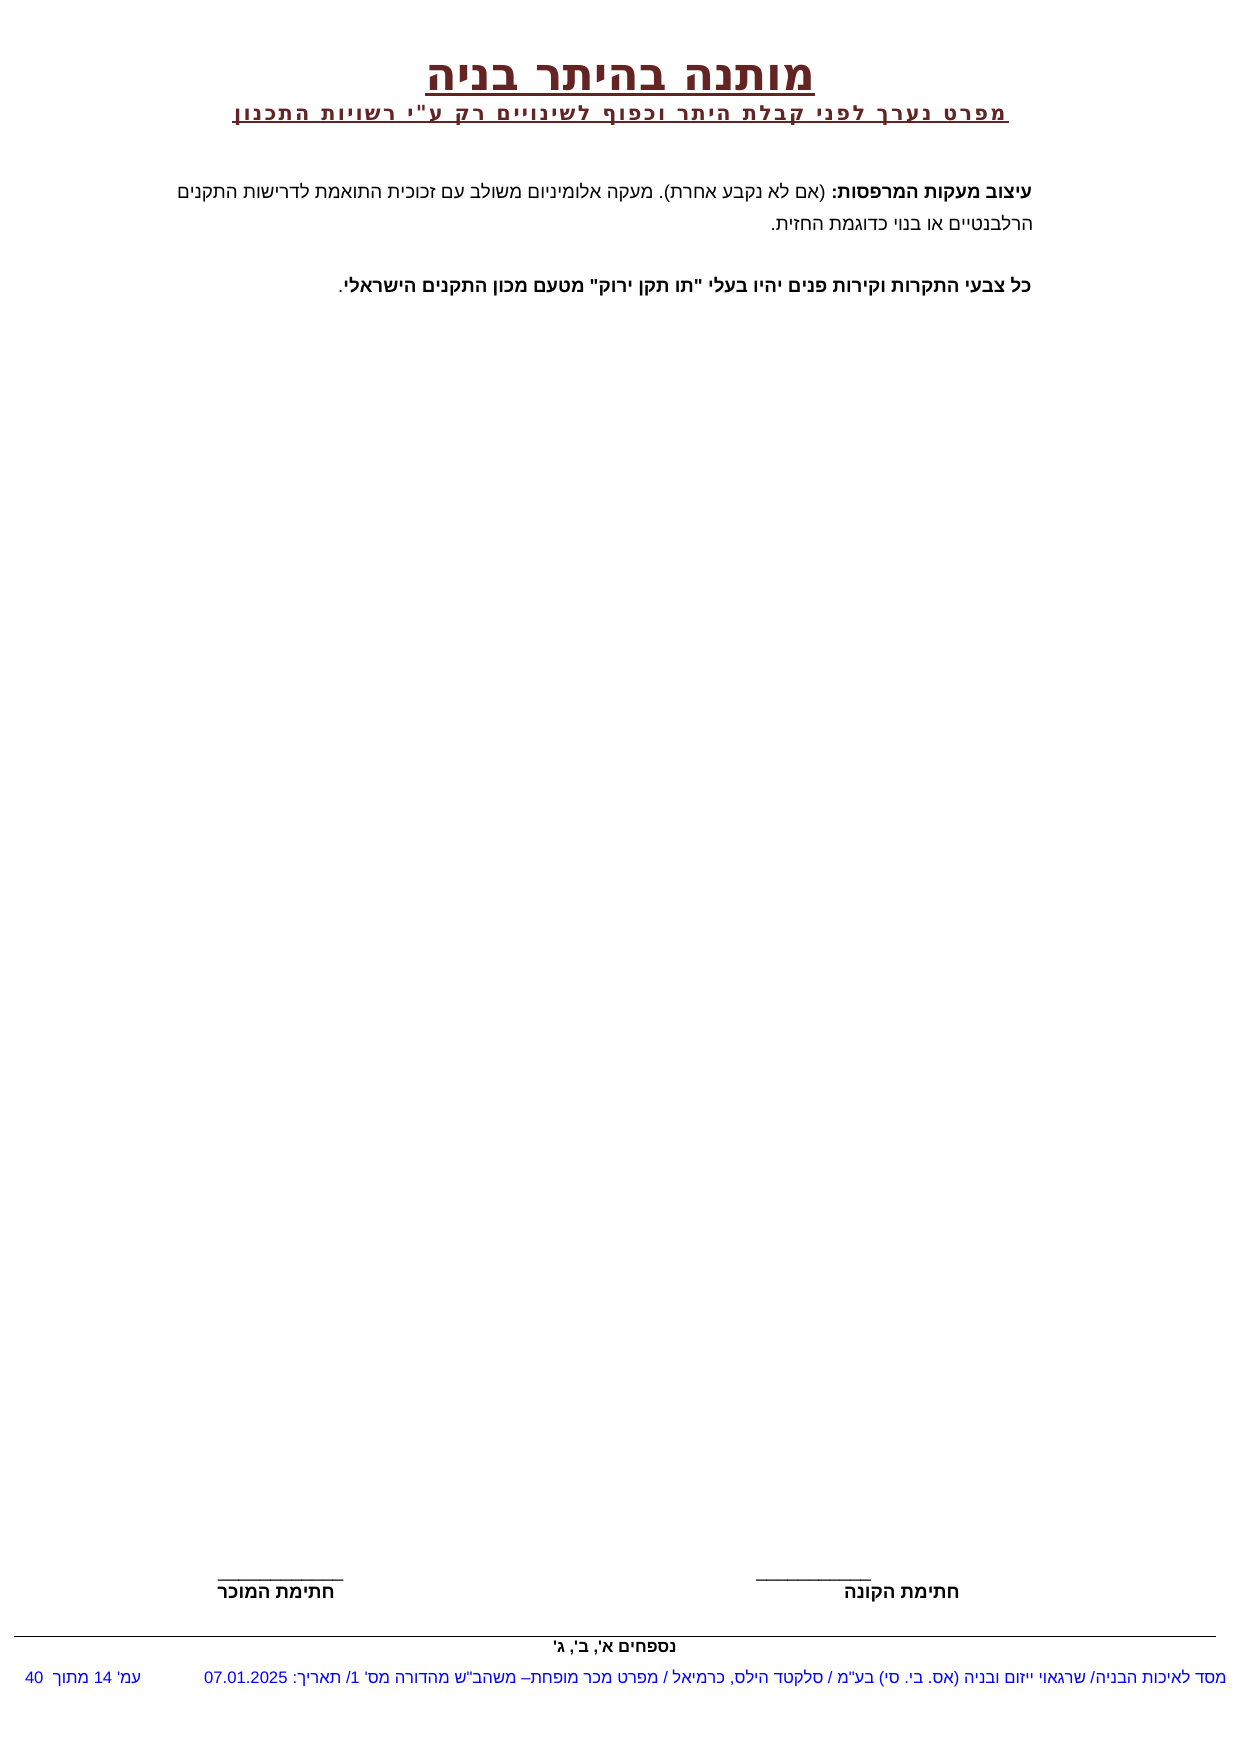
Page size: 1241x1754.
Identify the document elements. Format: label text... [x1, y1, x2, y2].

text כל צבעי התקרות וקירות פנים יהיו בעלי "תו תקן ירוק" מטעם מכון התקנים הישראלי. [89, 268, 1033, 299]
text עיצוב מעקות המרפסות: (אם לא נקבע אחרת). מעקה אלומיניום משולב עם זכוכית התואמת לדרישות התקנים הרלבנטיים או בנוי כדוגמת החזית. [89, 174, 1033, 236]
